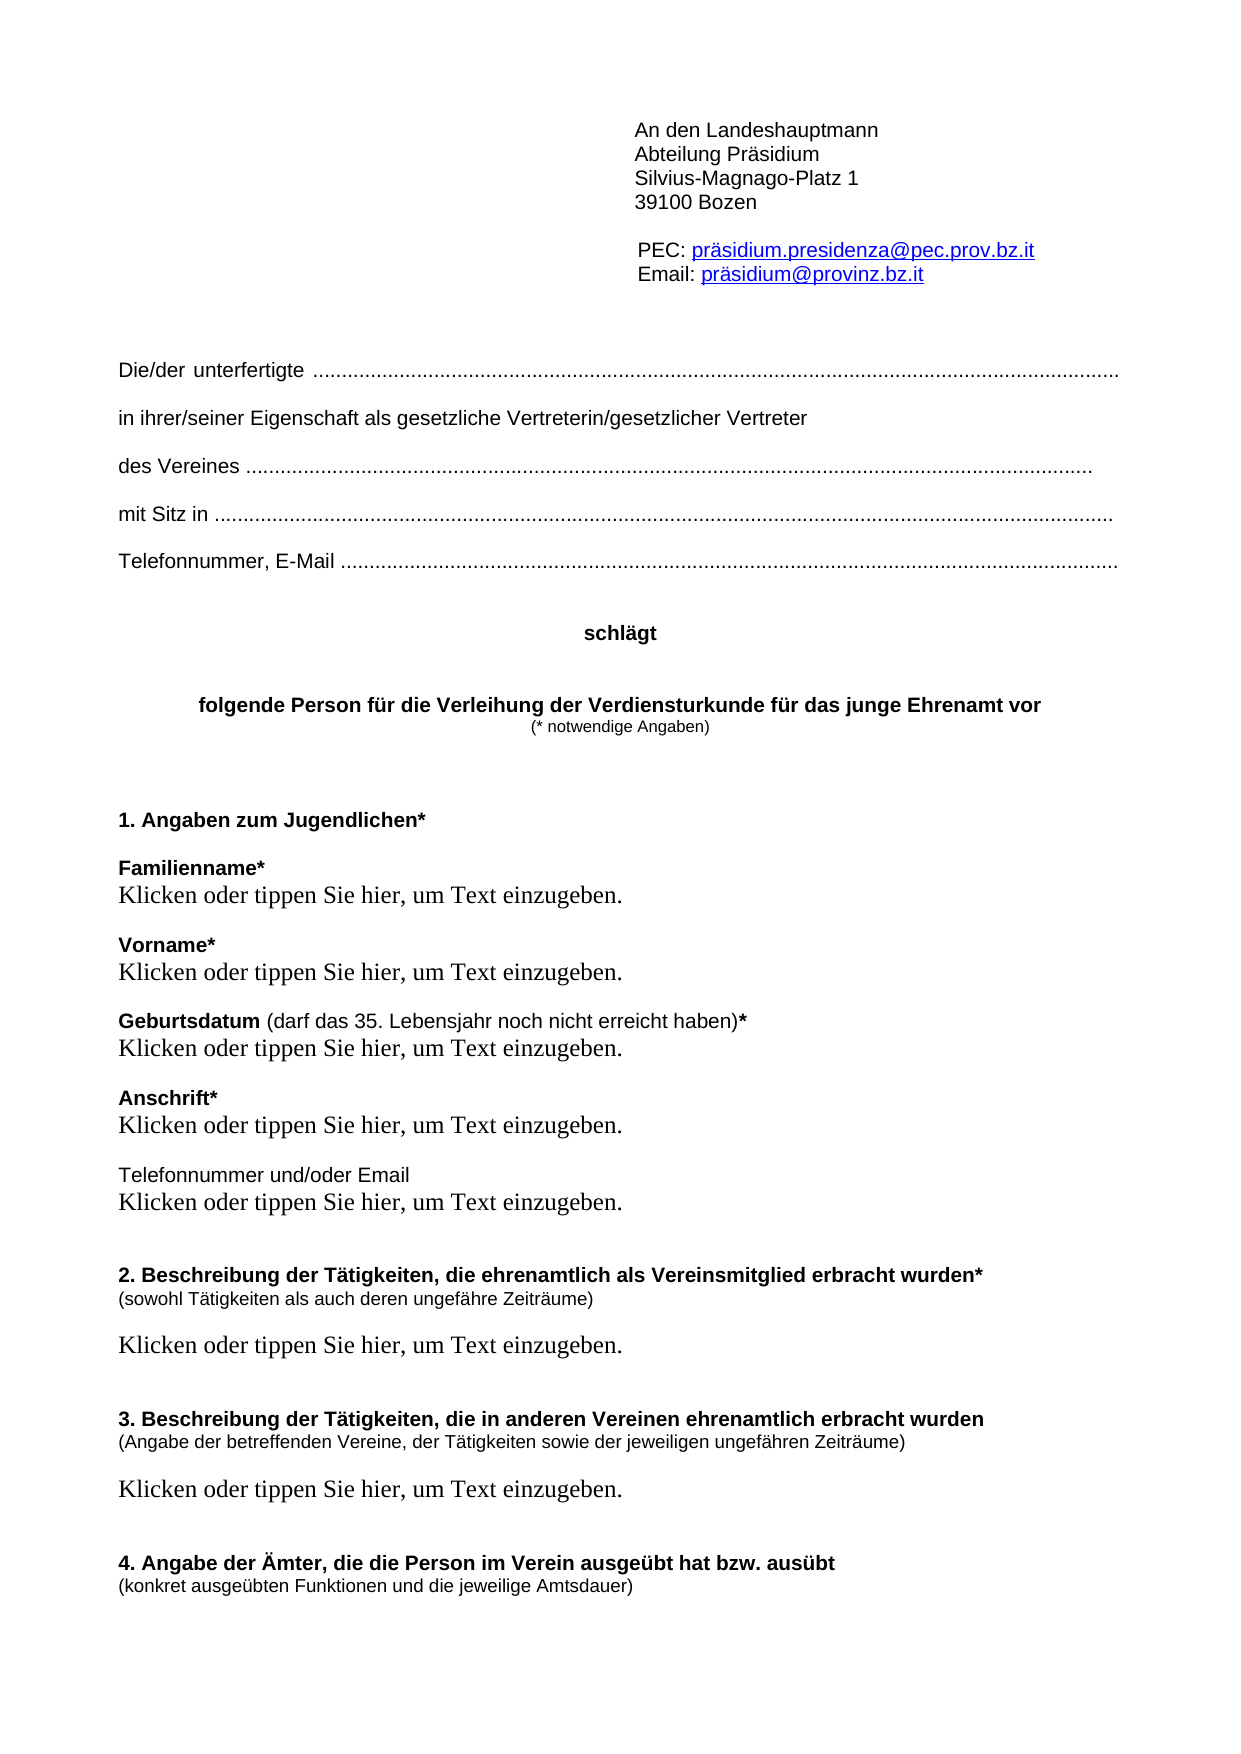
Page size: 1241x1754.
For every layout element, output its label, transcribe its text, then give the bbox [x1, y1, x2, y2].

text Telefonnummer, E-Mail ....................................................................................................................................... [118, 549, 1122, 573]
text Die/der unterfertigte ............................................................................................................................................ in ihrer/seiner Eigenschaft als gesetzliche Vertreterin/gesetzlicher Vertreter [118, 358, 1122, 429]
text 4. Angabe der Ämter, die die Person im Verein ausgeübt hat bzw. ausübt [118, 1551, 1122, 1575]
text Geburtsdatum (darf das 35. Lebensjahr noch nicht erreicht haben)* [118, 1009, 1122, 1033]
text folgende Person für die Verleihung der Verdiensturkunde für das junge Ehrenamt vor [118, 693, 1122, 717]
text Anschrift* [118, 1086, 1122, 1110]
text (* notwendige Angaben) [118, 717, 1122, 736]
text An den Landeshauptmann [634, 118, 1122, 142]
text (konkret ausgeübten Funktionen und die jeweilige Amtsdauer) [118, 1575, 1122, 1596]
text Email: präsidium@provinz.bz.it [637, 262, 1122, 286]
text Telefonnummer und/oder Email [118, 1163, 1122, 1187]
text Familienname* [118, 856, 1122, 880]
text 1. Angaben zum Jugendlichen* [118, 808, 1122, 832]
text mit Sitz in ............................................................................................................................................................ [118, 501, 1122, 525]
text (sowohl Tätigkeiten als auch deren ungefähre Zeiträume) [118, 1287, 1122, 1309]
text 3. Beschreibung der Tätigkeiten, die in anderen Vereinen ehrenamtlich erbracht wurden [118, 1407, 1122, 1431]
text Silvius-Magnago-Platz 1 [634, 166, 1122, 190]
text (Angabe der betreffenden Vereine, der Tätigkeiten sowie der jeweiligen ungefähren Zeiträume) [118, 1431, 1122, 1453]
text PEC: präsidium.presidenza@pec.prov.bz.it [637, 238, 1122, 262]
text Abteilung Präsidium [634, 142, 1122, 166]
text des Vereines ................................................................................................................................................... [118, 453, 1122, 477]
text 39100 Bozen [634, 190, 1122, 214]
text Vorname* [118, 933, 1122, 957]
text schlägt [118, 621, 1122, 645]
text 2. Beschreibung der Tätigkeiten, die ehrenamtlich als Vereinsmitglied erbracht wurden* [118, 1263, 1122, 1287]
